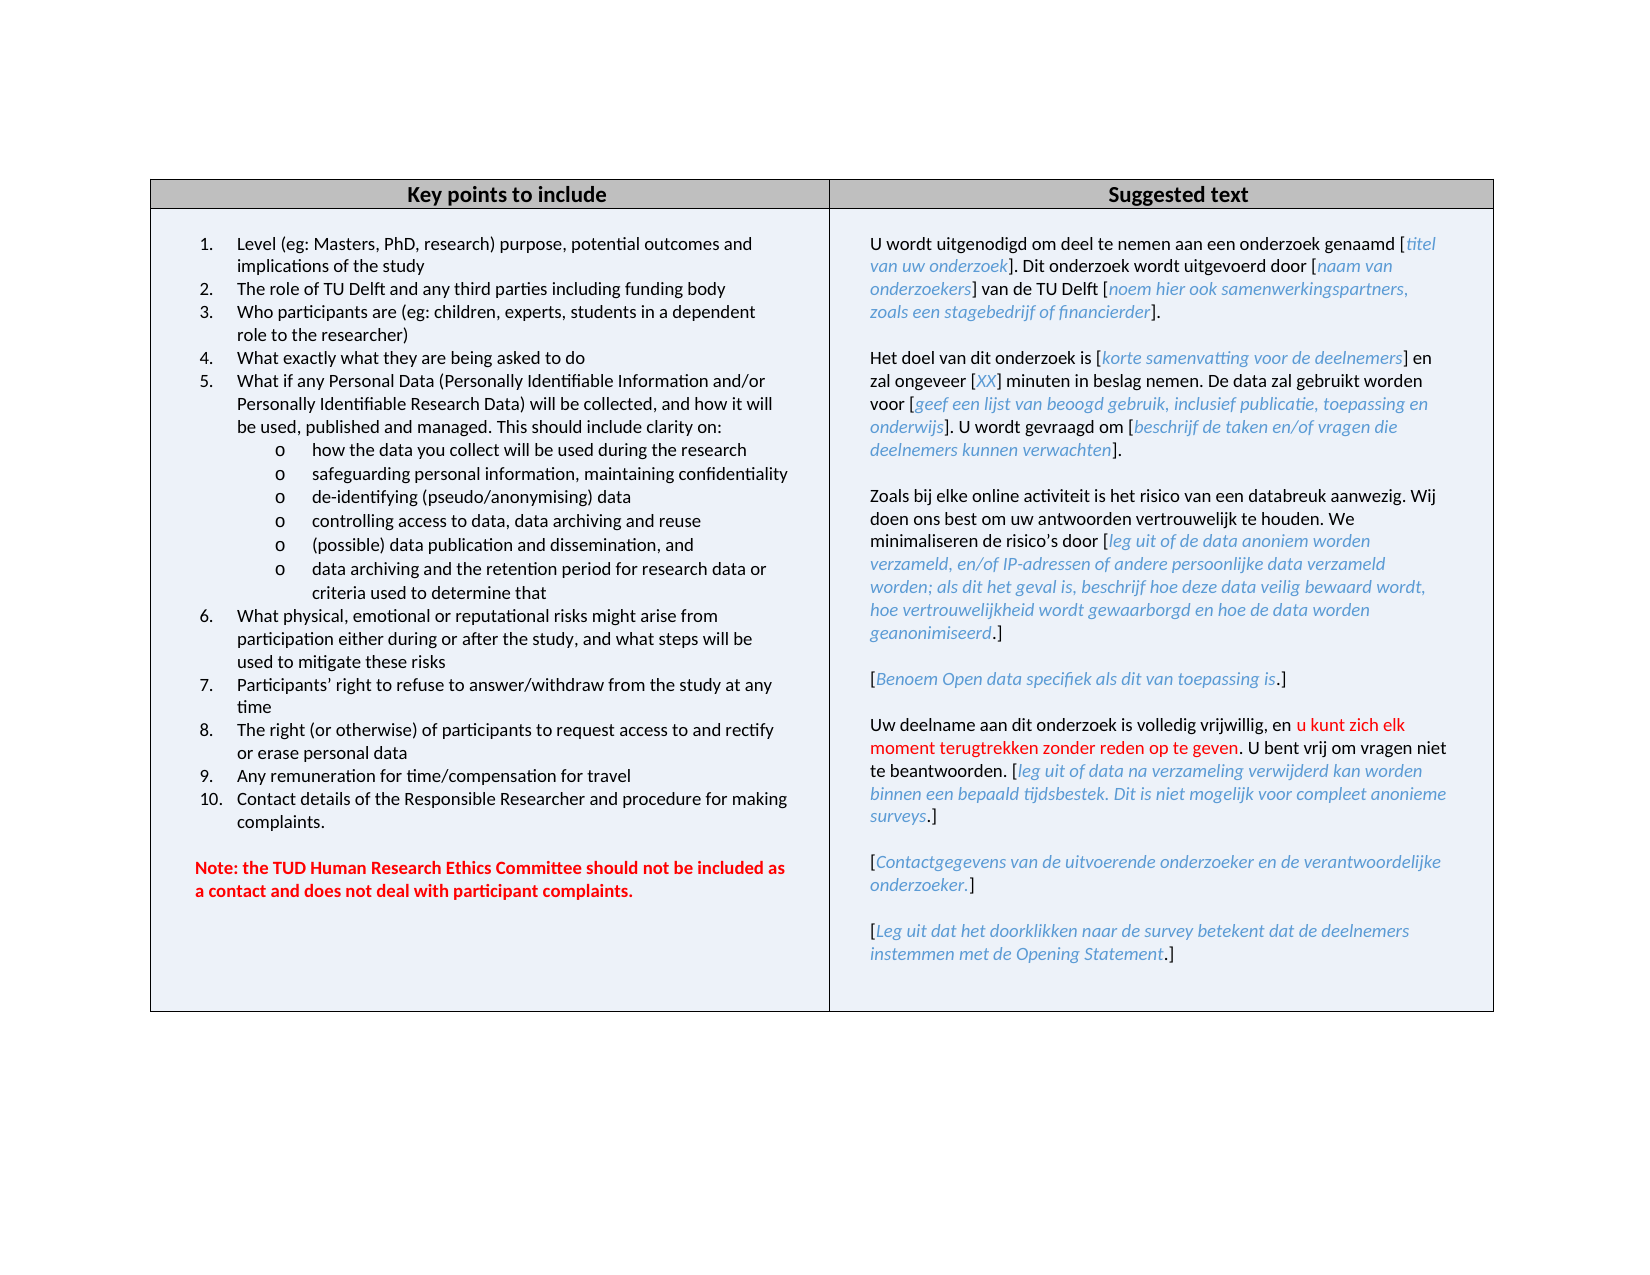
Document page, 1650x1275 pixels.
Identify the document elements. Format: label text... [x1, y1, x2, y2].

table_cell Level (eg: Masters, PhD, research) purpose, potential outcomes and implications of the study The role of TU Delft and any third parties including funding body Who participants are (eg: children, experts, students in a dependent role to the researcher) What exactly what they are being asked to do What if any Personal Data (Personally Identifiable Information and/or Personally Identifiable Research Data) will be collected, and how it will be used, published and managed. This should include clarity on: how the data you collect will be used during the research safeguarding personal information, maintaining confidentiality de-identifying (pseudo/anonymising) data controlling access to data, data archiving and reuse (possible) data publication and dissemination, and data archiving and the retention period for research data or criteria used to determine that What physical, emotional or reputational risks might arise from participation either during or after the study, and what steps will be used to mitigate these risks Participants’ right to refuse to answer/withdraw from the study at any time The right (or otherwise) of participants to request access to and rectify or erase personal data Any remuneration for time/compensation for travel Contact details of the Responsible Researcher and procedure for making complaints. Note: the TUD Human Research Ethics Committee should not be included as a contact and does not deal with participant complaints. [151, 209, 829, 1011]
table_header Key points to include [151, 180, 829, 208]
table_header Suggested text [830, 180, 1493, 208]
table_cell U wordt uitgenodigd om deel te nemen aan een onderzoek genaamd [titel van uw onderzoek]. Dit onderzoek wordt uitgevoerd door [naam van onderzoekers] van de TU Delft [noem hier ook samenwerkingspartners, zoals een stagebedrijf of financierder]. Het doel van dit onderzoek is [korte samenvatting voor de deelnemers] en zal ongeveer [XX] minuten in beslag nemen. De data zal gebruikt worden voor [geef een lijst van beoogd gebruik, inclusief publicatie, toepassing en onderwijs]. U wordt gevraagd om [beschrijf de taken en/of vragen die deelnemers kunnen verwachten]. Zoals bij elke online activiteit is het risico van een databreuk aanwezig. Wij doen ons best om uw antwoorden vertrouwelijk te houden. We minimaliseren de risico’s door [leg uit of de data anoniem worden verzameld, en/of IP-adressen of andere persoonlijke data verzameld worden; als dit het geval is, beschrijf hoe deze data veilig bewaard wordt, hoe vertrouwelijkheid wordt gewaarborgd en hoe de data worden geanonimiseerd.] [Benoem Open data specifiek als dit van toepassing is.] Uw deelname aan dit onderzoek is volledig vrijwillig, en u kunt zich elk moment terugtrekken zonder reden op te geven. U bent vrij om vragen niet te beantwoorden. [leg uit of data na verzameling verwijderd kan worden binnen een bepaald tijdsbestek. Dit is niet mogelijk voor compleet anonieme surveys.] [Contactgegevens van de uitvoerende onderzoeker en de verantwoordelijke onderzoeker.] [Leg uit dat het doorklikken naar de survey betekent dat de deelnemers instemmen met de Opening Statement.] [830, 209, 1493, 1011]
